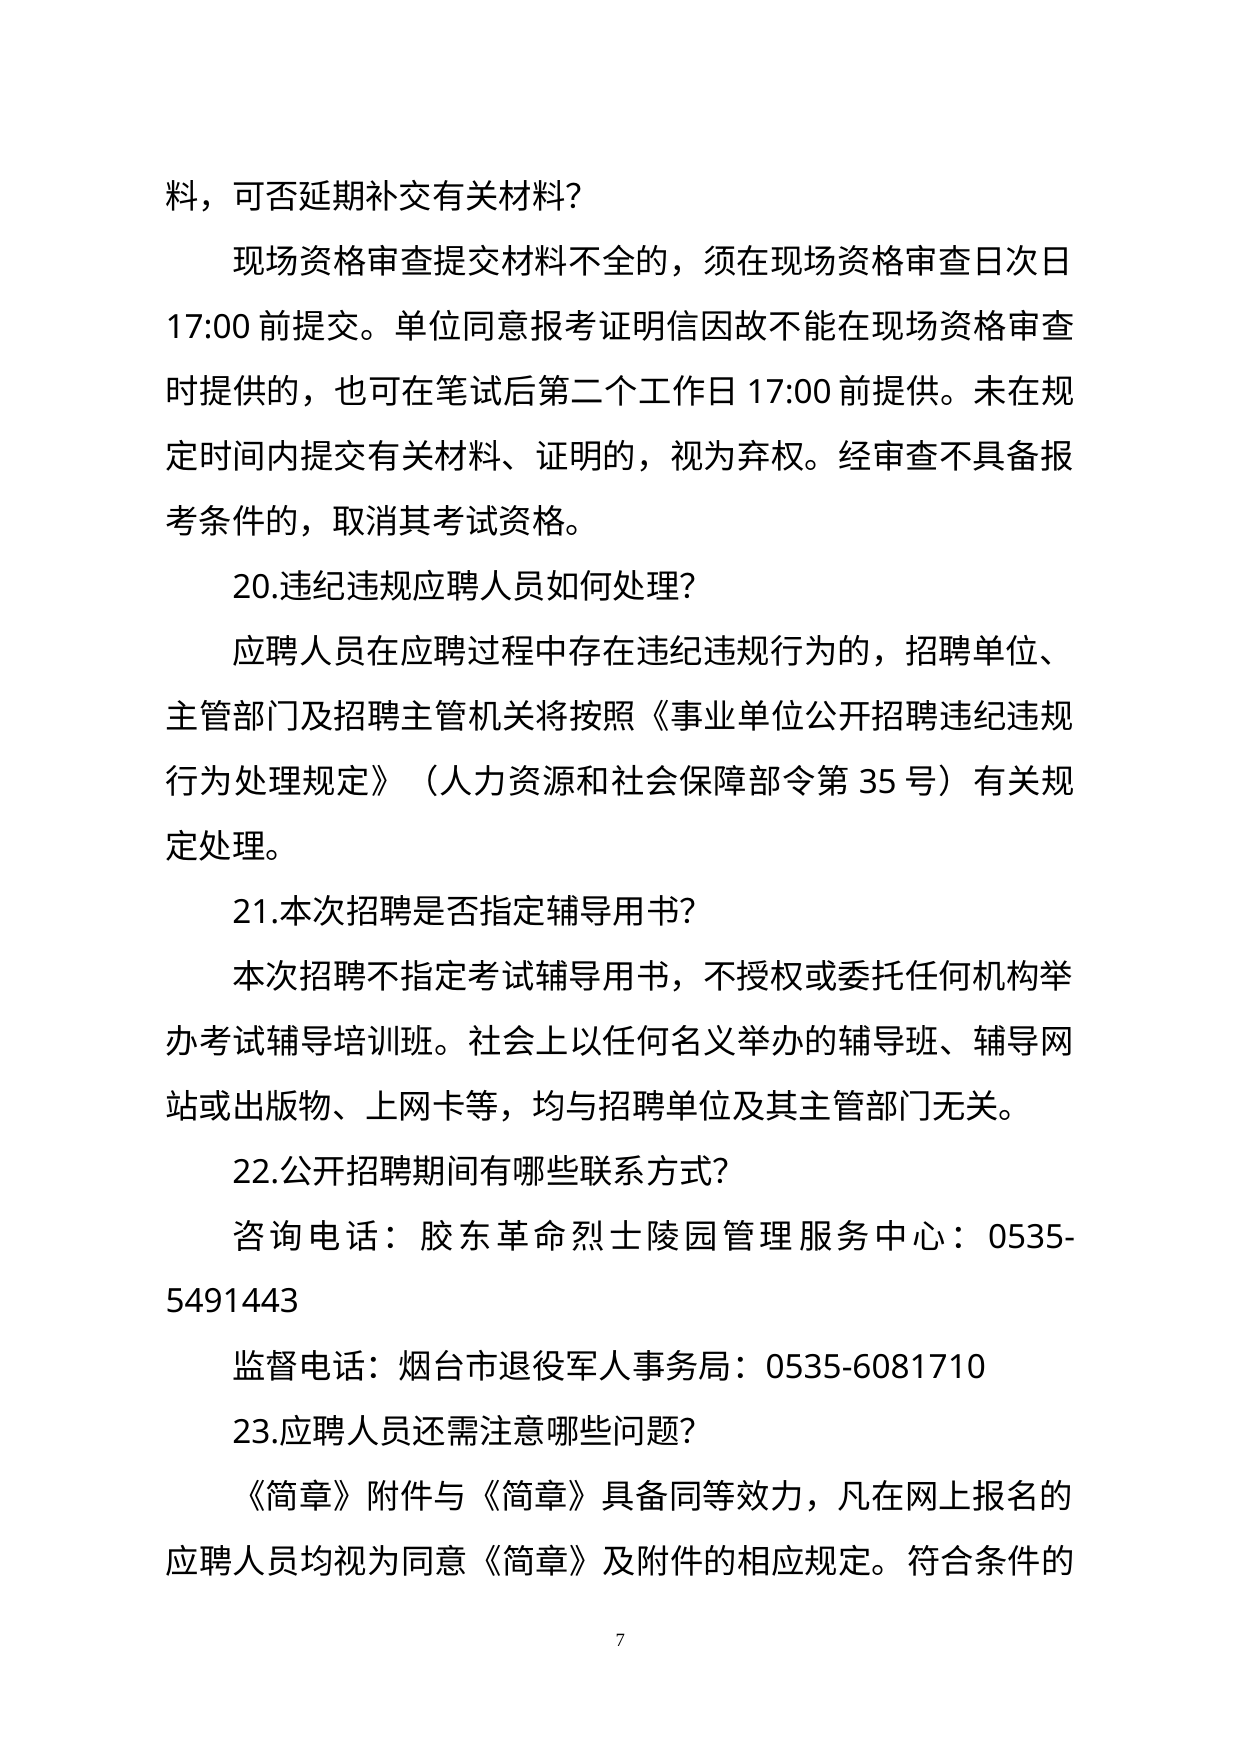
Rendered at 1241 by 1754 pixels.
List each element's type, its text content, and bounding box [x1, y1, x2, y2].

text 现场资格审查提交材料不全的，须在现场资格审查日次日17:00前提交。单位同意报考证明信因故不能在现场资格审查时提供的，也可在笔试后第二个工作日17:00前提供。未在规定时间内提交有关材料、证明的，视为弃权。经审查不具备报考条件的，取消其考试资格。 [165, 227, 1075, 552]
text 23.应聘人员还需注意哪些问题？ [165, 1397, 1075, 1462]
text 咨询电话：胶东革命烈士陵园管理服务中心：0535-5491443 [165, 1202, 1075, 1332]
text 21.本次招聘是否指定辅导用书？ [165, 877, 1075, 942]
text 20.违纪违规应聘人员如何处理？ [165, 552, 1075, 617]
text 22.公开招聘期间有哪些联系方式？ [165, 1137, 1075, 1202]
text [165, 162, 1075, 227]
text 本次招聘不指定考试辅导用书，不授权或委托任何机构举办考试辅导培训班。社会上以任何名义举办的辅导班、辅导网站或出版物、上网卡等，均与招聘单位及其主管部门无关。 [165, 942, 1075, 1137]
text 应聘人员在应聘过程中存在违纪违规行为的，招聘单位、主管部门及招聘主管机关将按照《事业单位公开招聘违纪违规行为处理规定》（人力资源和社会保障部令第35号）有关规定处理。 [165, 617, 1075, 877]
text 监督电话：烟台市退役军人事务局：0535-6081710 [165, 1332, 1075, 1397]
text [165, 1462, 1075, 1592]
